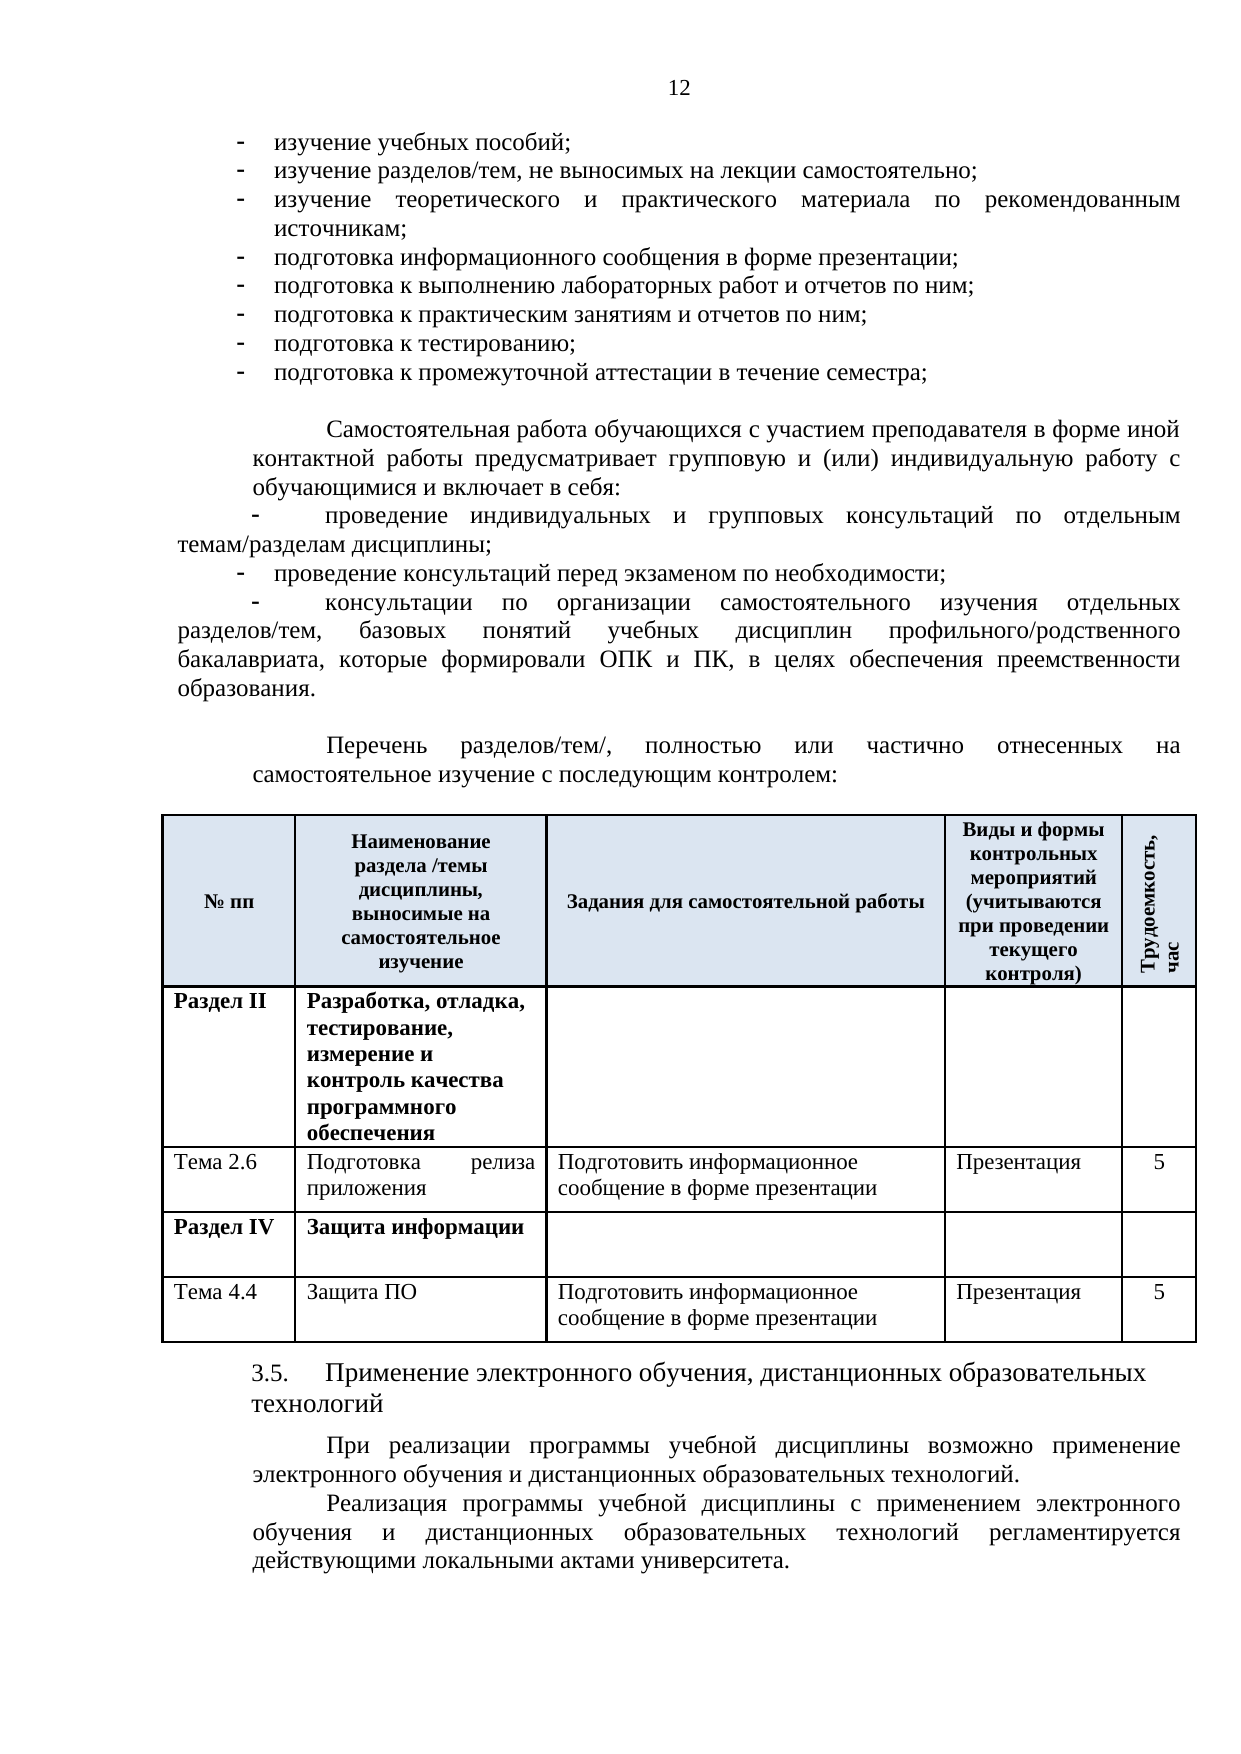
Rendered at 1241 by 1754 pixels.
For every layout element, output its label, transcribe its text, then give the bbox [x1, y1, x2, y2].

list подготовка к практическим занятиям и отчетов по ним; [236, 299, 1181, 328]
table_cell Раздел II [164, 988, 294, 1146]
table_header Задания для самостоятельной работы [548, 816, 944, 985]
table_cell [548, 988, 944, 1146]
table_cell Защита информации [296, 1213, 545, 1276]
table_header Трудоемкость, час [1123, 816, 1195, 985]
subtitle Применение электронного обучения, дистанционных образовательных технологий [251, 1356, 1181, 1418]
list изучение учебных пособий; [236, 127, 1181, 155]
list проведение консультаций перед экзаменом по необходимости; [236, 558, 1181, 587]
table_cell [548, 1213, 944, 1276]
table_cell [1123, 1213, 1195, 1276]
table_cell 5 [1123, 1278, 1195, 1341]
list подготовка информационного сообщения в форме презентации; [236, 242, 1181, 270]
table_header Наименование раздела /темы дисциплины, выносимые на самостоятельное изучение [296, 816, 545, 985]
table_header Виды и формы контрольных мероприятий (учитываются при проведении текущего контроля) [946, 816, 1121, 985]
table_cell [1123, 988, 1195, 1146]
table_cell Презентация [946, 1278, 1121, 1341]
table_header № пп [164, 816, 294, 985]
list изучение теоретического и практического материала по рекомендованным источникам; [236, 184, 1181, 242]
table_cell Подготовить информационное сообщение в форме презентации [548, 1278, 944, 1341]
list подготовка к промежуточной аттестации в течение семестра; [236, 357, 1181, 385]
table_cell Защита ПО [296, 1278, 545, 1341]
table_cell Раздел IV [164, 1213, 294, 1276]
text Реализация программы учебной дисциплины с применением электронного обучения и дистанционных образовательных технологий регламентируется действующими локальными актами университета. [252, 1488, 1181, 1574]
table_cell Подготовка релиза приложения [296, 1148, 545, 1211]
list изучение разделов/тем, не выносимых на лекции самостоятельно; [236, 155, 1181, 184]
list консультации по организации самостоятельного изучения отдельных разделов/тем, базовых понятий учебных дисциплин профильного/родственного бакалавриата, которые формировали ОПК и ПК, в целях обеспечения преемственности образования. [177, 587, 1181, 702]
table_cell 5 [1123, 1148, 1195, 1211]
list подготовка к тестированию; [236, 328, 1181, 357]
table_cell [946, 988, 1121, 1146]
text При реализации программы учебной дисциплины возможно применение электронного обучения и дистанционных образовательных технологий. [252, 1431, 1181, 1488]
table_cell Разработка, отладка, тестирование, измерение и контроль качества программного обеспечения [296, 988, 545, 1146]
text Самостоятельная работа обучающихся с участием преподавателя в форме иной контактной работы предусматривает групповую и (или) индивидуальную работу с обучающимися и включает в себя: [252, 414, 1181, 500]
table_cell Тема 2.6 [164, 1148, 294, 1211]
table_cell [946, 1213, 1121, 1276]
text Перечень разделов/тем/, полностью или частично отнесенных на самостоятельное изучение с последующим контролем: [252, 730, 1181, 788]
list проведение индивидуальных и групповых консультаций по отдельным темам/разделам дисциплины; [177, 500, 1181, 558]
list подготовка к выполнению лабораторных работ и отчетов по ним; [236, 270, 1181, 299]
table_cell Презентация [946, 1148, 1121, 1211]
table_cell Тема 4.4 [164, 1278, 294, 1341]
table_cell Подготовить информационное сообщение в форме презентации [548, 1148, 944, 1211]
